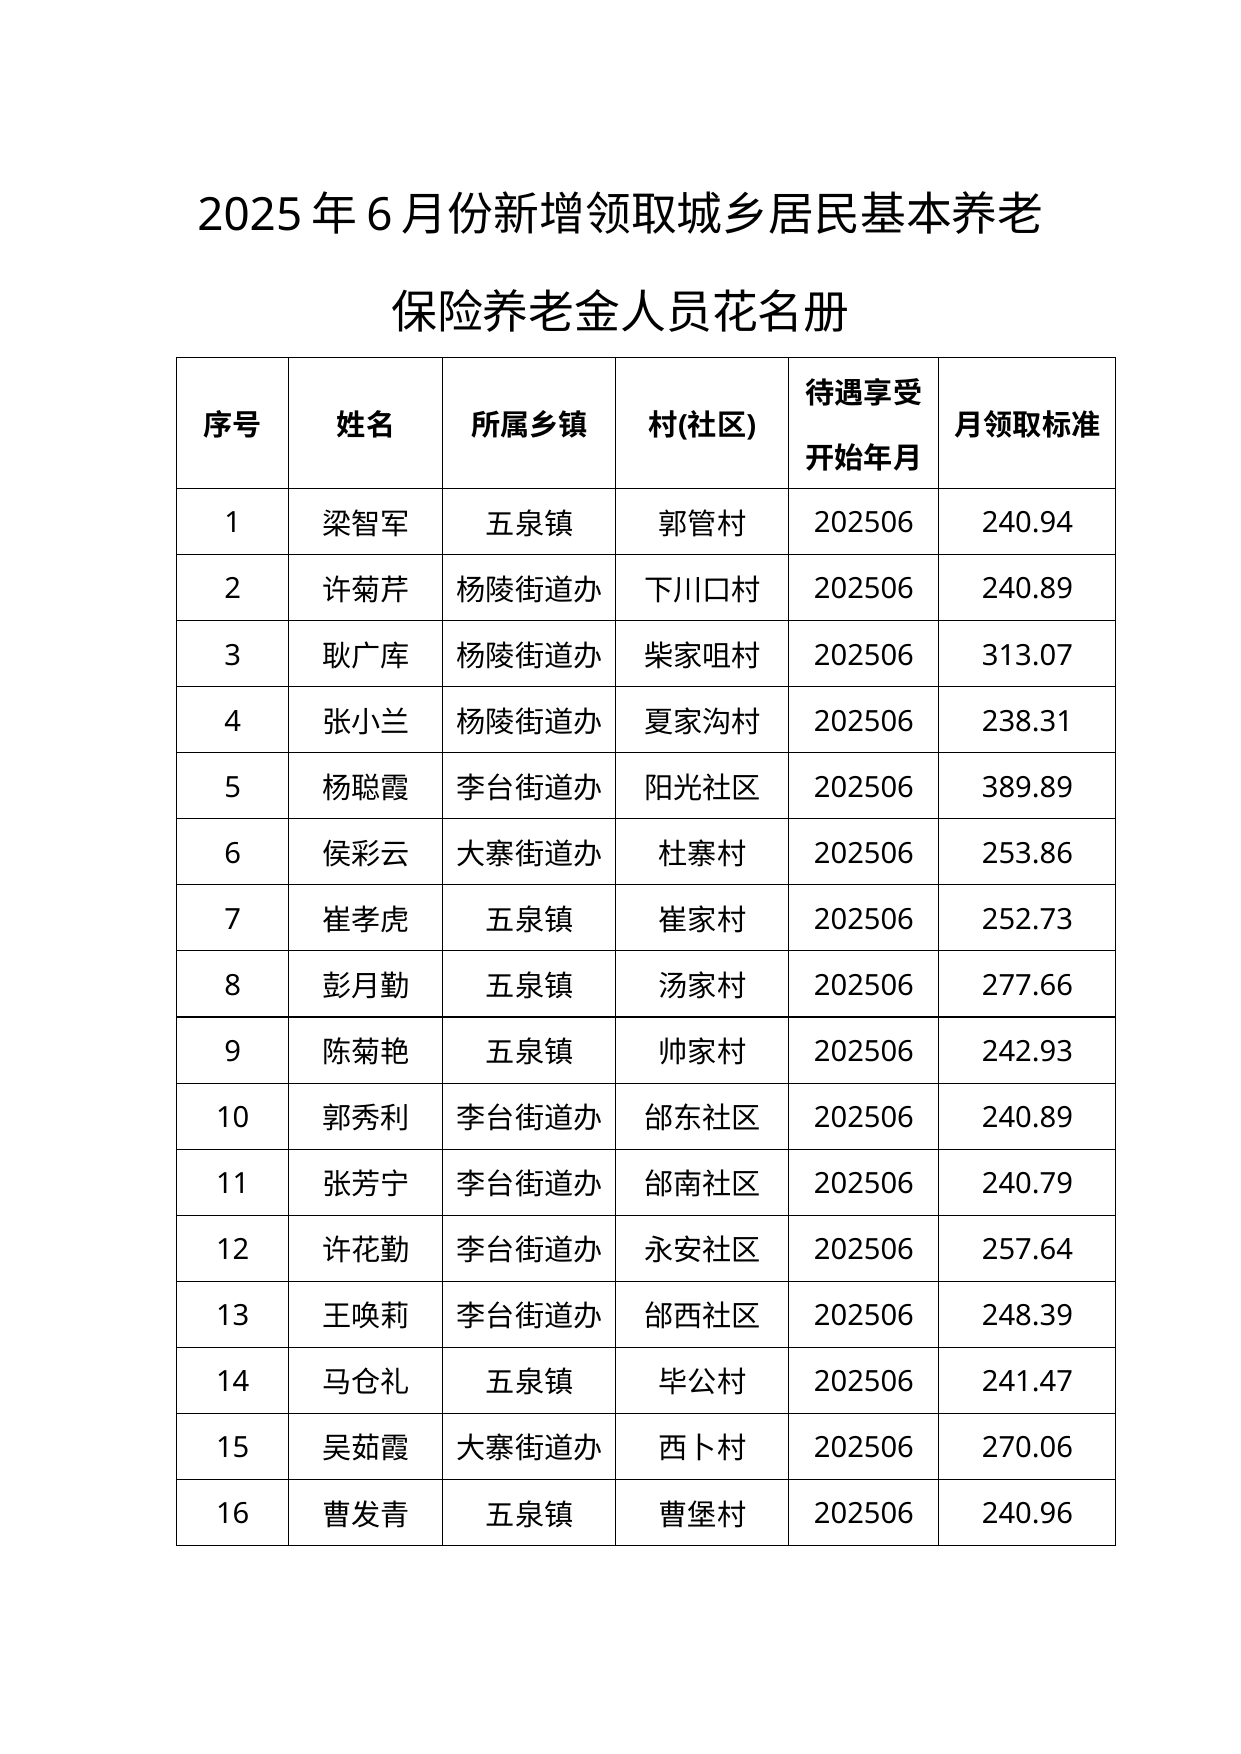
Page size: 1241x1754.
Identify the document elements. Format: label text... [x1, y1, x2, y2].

table_header 姓名 [289, 358, 442, 488]
table_cell 大寨街道办 [443, 1414, 615, 1479]
table_cell 242.93 [939, 1018, 1115, 1082]
table_cell 李台街道办 [443, 1150, 615, 1214]
table_cell 6 [177, 819, 288, 884]
table_cell 杨陵街道办 [443, 621, 615, 686]
table_cell 202506 [789, 753, 938, 818]
table_cell 12 [177, 1216, 288, 1281]
text 2025年6月份新增领取城乡居民基本养老保险养老金人员花名册 [187, 162, 1053, 357]
table_cell 彭月勤 [289, 951, 442, 1016]
table_cell 汤家村 [616, 951, 788, 1016]
table_cell 270.06 [939, 1414, 1115, 1479]
table_cell 帅家村 [616, 1018, 788, 1082]
table_cell 202506 [789, 621, 938, 686]
table_cell 郭秀利 [289, 1084, 442, 1148]
table_cell 杨陵街道办 [443, 555, 615, 620]
table_cell 郭管村 [616, 489, 788, 554]
table_cell 曹堡村 [616, 1480, 788, 1545]
table_cell 李台街道办 [443, 753, 615, 818]
table_cell 202506 [789, 687, 938, 752]
table_cell 杨聪霞 [289, 753, 442, 818]
table_cell 202506 [789, 1150, 938, 1214]
table_cell 240.79 [939, 1150, 1115, 1214]
table_cell 14 [177, 1348, 288, 1413]
table_cell 大寨街道办 [443, 819, 615, 884]
table_cell 五泉镇 [443, 489, 615, 554]
table_cell 邰南社区 [616, 1150, 788, 1214]
table_cell 257.64 [939, 1216, 1115, 1281]
table_cell 邰西社区 [616, 1282, 788, 1347]
table_cell 202506 [789, 555, 938, 620]
table_cell 五泉镇 [443, 1348, 615, 1413]
table_cell 3 [177, 621, 288, 686]
table_cell 许花勤 [289, 1216, 442, 1281]
table_cell 下川口村 [616, 555, 788, 620]
table_cell 马仓礼 [289, 1348, 442, 1413]
table_cell 柴家咀村 [616, 621, 788, 686]
table_cell 西卜村 [616, 1414, 788, 1479]
table_cell 16 [177, 1480, 288, 1545]
table_cell 崔孝虎 [289, 885, 442, 950]
table_cell 202506 [789, 1018, 938, 1082]
table_header 月领取标准 [939, 358, 1115, 488]
table_cell 389.89 [939, 753, 1115, 818]
table_cell 248.39 [939, 1282, 1115, 1347]
table_cell 241.47 [939, 1348, 1115, 1413]
table_cell 240.89 [939, 555, 1115, 620]
table_cell 9 [177, 1018, 288, 1082]
table_header 序号 [177, 358, 288, 488]
table_cell 邰东社区 [616, 1084, 788, 1148]
table_cell 240.89 [939, 1084, 1115, 1148]
table_cell 五泉镇 [443, 1018, 615, 1082]
table_cell 夏家沟村 [616, 687, 788, 752]
table_cell 五泉镇 [443, 885, 615, 950]
table_cell 五泉镇 [443, 1480, 615, 1545]
table_header 待遇享受开始年月 [789, 358, 938, 488]
table_cell 曹发青 [289, 1480, 442, 1545]
table_cell 8 [177, 951, 288, 1016]
table_cell 许菊芹 [289, 555, 442, 620]
table_cell 7 [177, 885, 288, 950]
table_cell 202506 [789, 1084, 938, 1148]
table_cell 李台街道办 [443, 1216, 615, 1281]
table_cell 4 [177, 687, 288, 752]
table_cell 5 [177, 753, 288, 818]
table_cell 253.86 [939, 819, 1115, 884]
table_cell 202506 [789, 819, 938, 884]
table_cell 杨陵街道办 [443, 687, 615, 752]
table_cell 毕公村 [616, 1348, 788, 1413]
table_cell 15 [177, 1414, 288, 1479]
table_cell 202506 [789, 1348, 938, 1413]
table_cell 277.66 [939, 951, 1115, 1016]
table_cell 崔家村 [616, 885, 788, 950]
table_cell 耿广库 [289, 621, 442, 686]
table_cell 13 [177, 1282, 288, 1347]
table_cell 张芳宁 [289, 1150, 442, 1214]
table_cell 202506 [789, 951, 938, 1016]
table_cell 202506 [789, 1414, 938, 1479]
table_cell 202506 [789, 1216, 938, 1281]
table_cell 梁智军 [289, 489, 442, 554]
table_cell 240.94 [939, 489, 1115, 554]
table_cell 2 [177, 555, 288, 620]
table_cell 侯彩云 [289, 819, 442, 884]
table_cell 永安社区 [616, 1216, 788, 1281]
table_cell 李台街道办 [443, 1084, 615, 1148]
table_cell 238.31 [939, 687, 1115, 752]
table_cell 313.07 [939, 621, 1115, 686]
table_cell 吴茹霞 [289, 1414, 442, 1479]
table_header 村(社区) [616, 358, 788, 488]
table_cell 1 [177, 489, 288, 554]
table_cell 陈菊艳 [289, 1018, 442, 1082]
table_cell 202506 [789, 1282, 938, 1347]
table_cell 202506 [789, 1480, 938, 1545]
table_cell 202506 [789, 885, 938, 950]
table_cell 李台街道办 [443, 1282, 615, 1347]
table_cell 杜寨村 [616, 819, 788, 884]
table_cell 240.96 [939, 1480, 1115, 1545]
table_cell 张小兰 [289, 687, 442, 752]
table_cell 202506 [789, 489, 938, 554]
table_cell 11 [177, 1150, 288, 1214]
table_header 所属乡镇 [443, 358, 615, 488]
table_cell 10 [177, 1084, 288, 1148]
table_cell 252.73 [939, 885, 1115, 950]
table_cell 五泉镇 [443, 951, 615, 1016]
table_cell 王唤莉 [289, 1282, 442, 1347]
table_cell 阳光社区 [616, 753, 788, 818]
